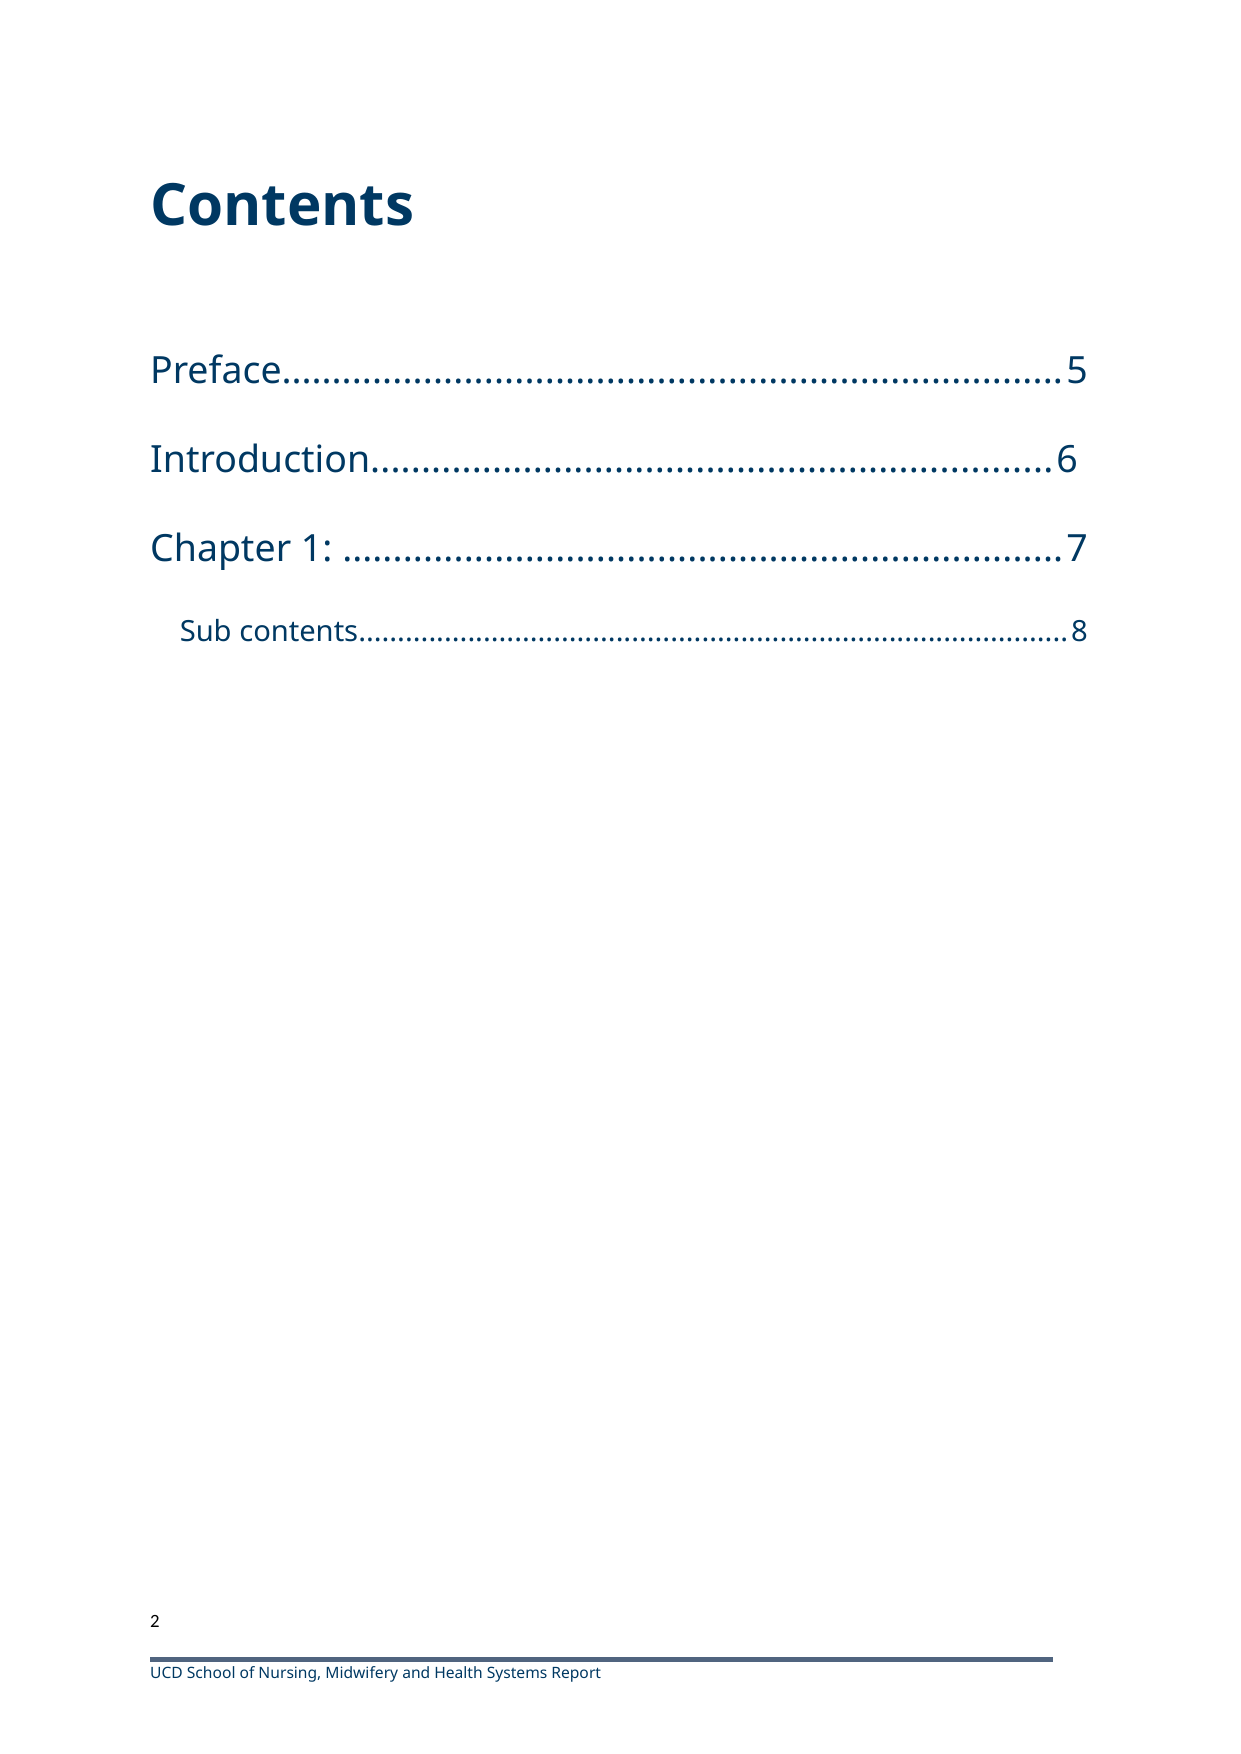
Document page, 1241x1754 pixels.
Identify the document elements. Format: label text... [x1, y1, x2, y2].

text Contents [150, 162, 1090, 242]
text Sub contents 8 [179, 611, 1090, 650]
text Introduction 6 [150, 433, 1090, 484]
text Chapter 1: 7 [150, 522, 1090, 573]
text Preface 5 [150, 343, 1090, 394]
